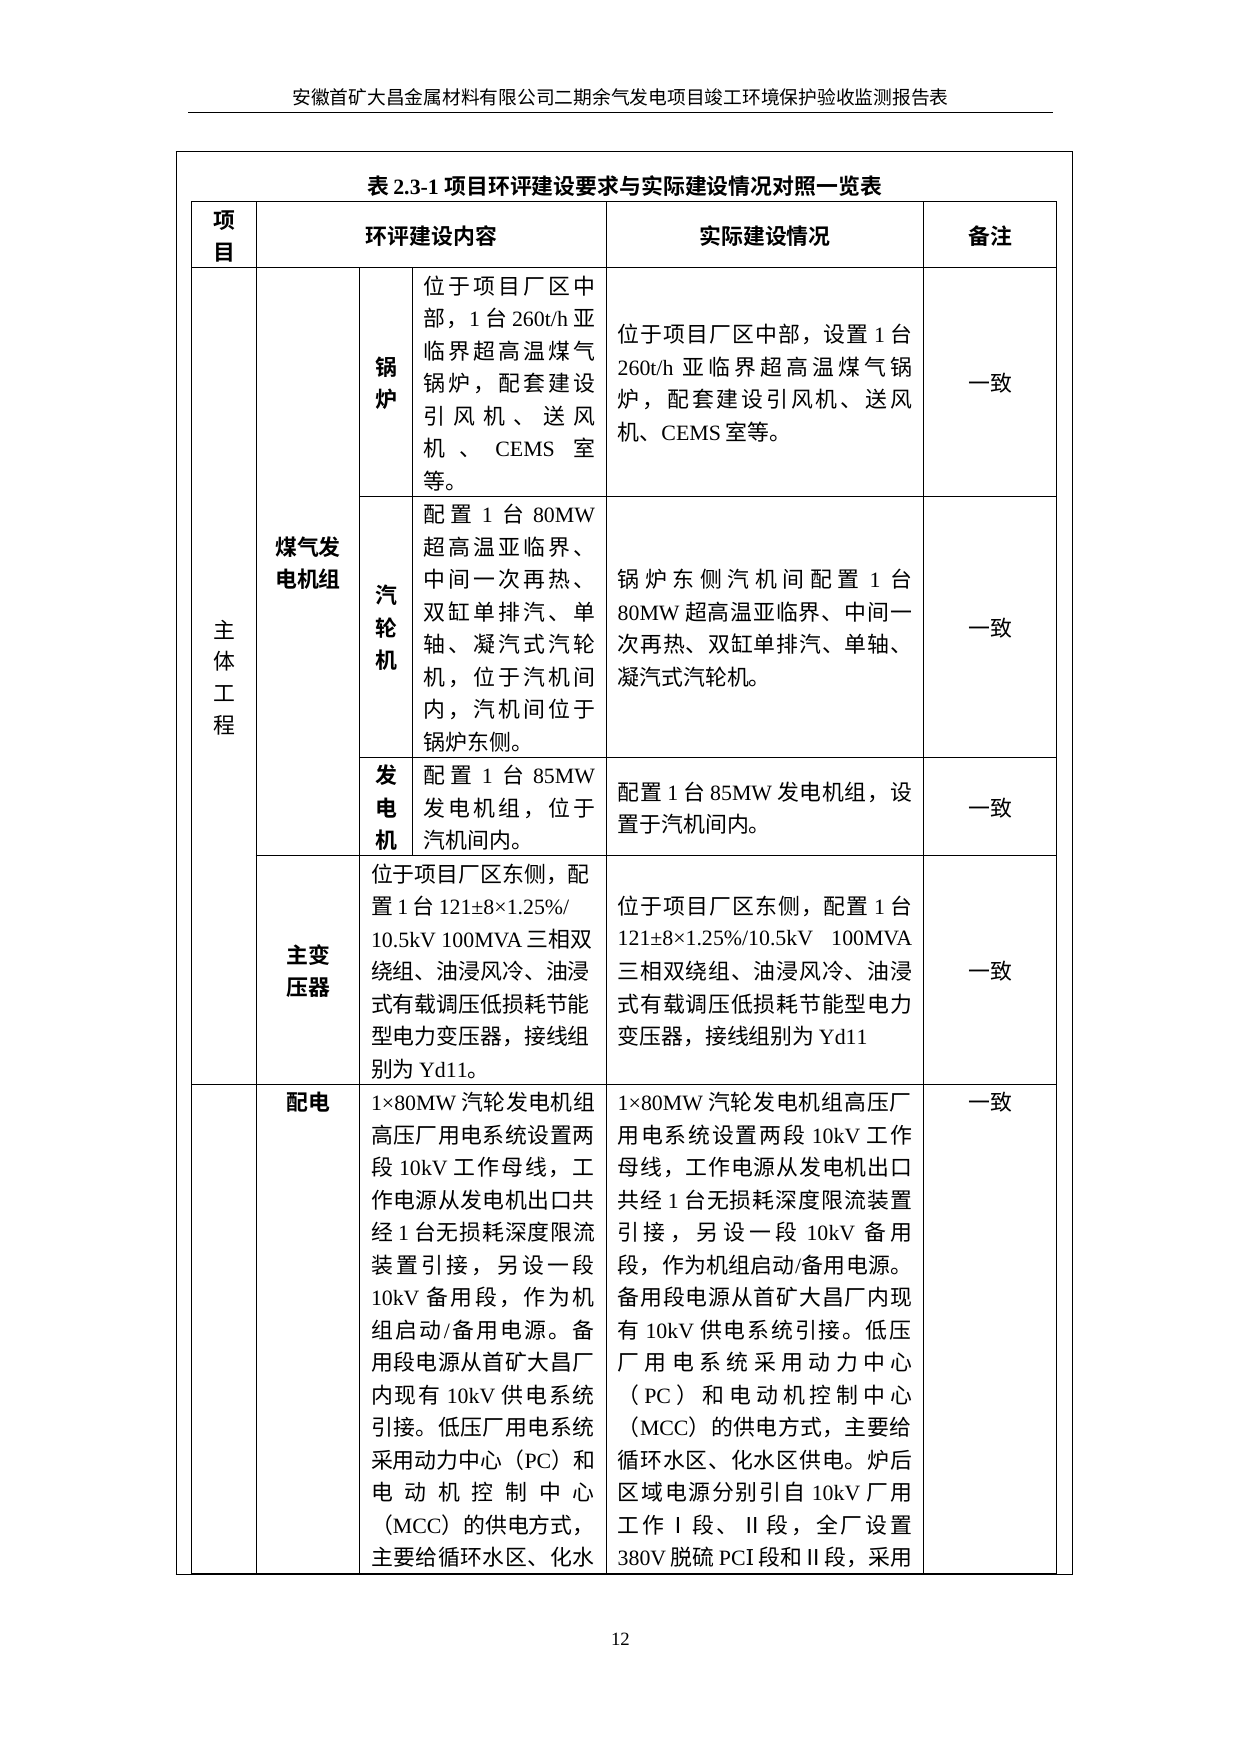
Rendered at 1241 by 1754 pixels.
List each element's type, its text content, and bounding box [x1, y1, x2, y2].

table_header 表2.3-1 项目环评建设要求与实际建设情况对照一览表 [177, 152, 1072, 1573]
